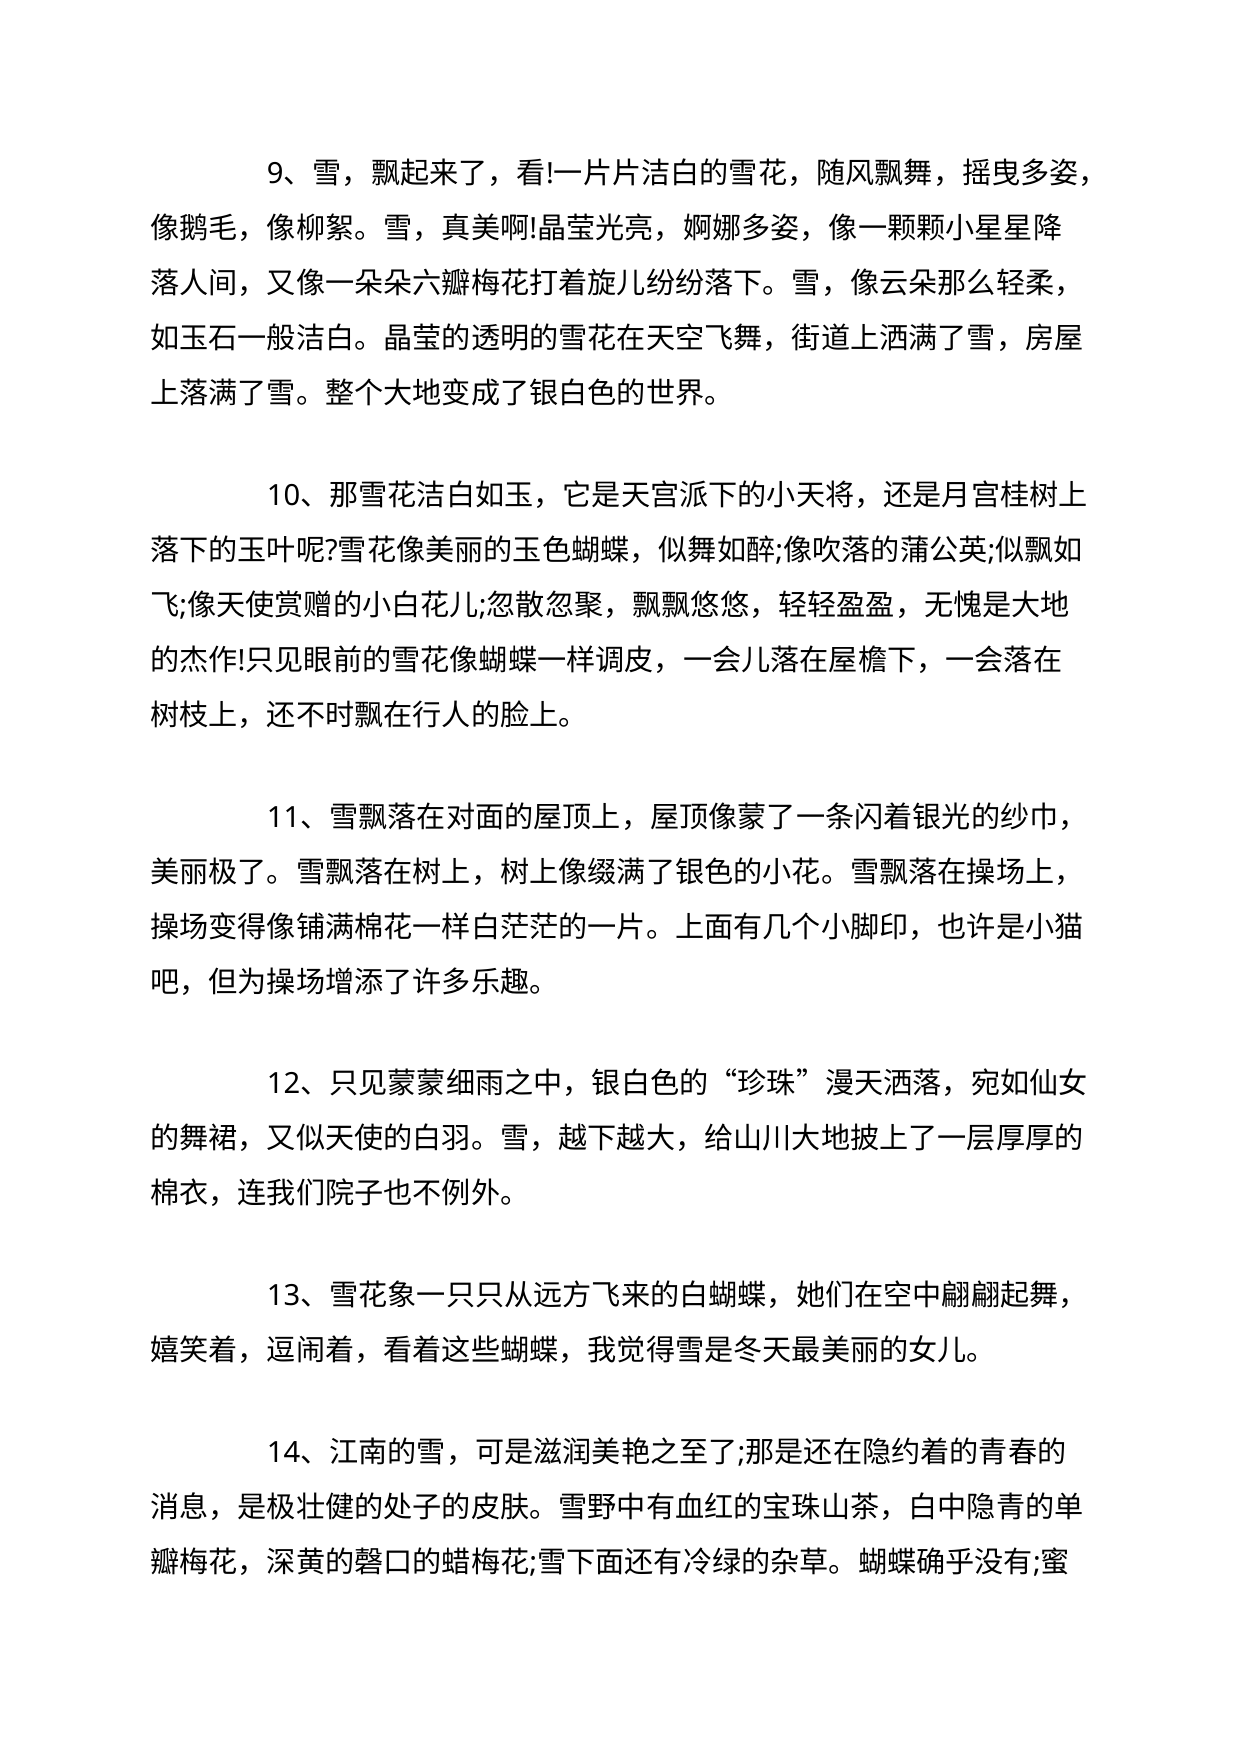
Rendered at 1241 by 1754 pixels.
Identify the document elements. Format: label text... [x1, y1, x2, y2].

text 9、雪，飘起来了，看!一片片洁白的雪花，随风飘舞，摇曳多姿，像鹅毛，像柳絮。雪，真美啊!晶莹光亮，婀娜多姿，像一颗颗小星星降落人间，又像一朵朵六瓣梅花打着旋儿纷纷落下。雪，像云朵那么轻柔，如玉石一般洁白。晶莹的透明的雪花在天空飞舞，街道上洒满了雪，房屋上落满了雪。整个大地变成了银白色的世界。 [150, 150, 1090, 412]
text 13、雪花象一只只从远方飞来的白蝴蝶，她们在空中翩翩起舞，嬉笑着，逗闹着，看着这些蝴蝶，我觉得雪是冬天最美丽的女儿。 [150, 1272, 1090, 1369]
text 11、雪飘落在对面的屋顶上，屋顶像蒙了一条闪着银光的纱巾，美丽极了。雪飘落在树上，树上像缀满了银色的小花。雪飘落在操场上，操场变得像铺满棉花一样白茫茫的一片。上面有几个小脚印，也许是小猫吧，但为操场增添了许多乐趣。 [150, 793, 1090, 1000]
text 10、那雪花洁白如玉，它是天宫派下的小天将，还是月宫桂树上落下的玉叶呢?雪花像美丽的玉色蝴蝶，似舞如醉;像吹落的蒲公英;似飘如飞;像天使赏赠的小白花儿;忽散忽聚，飘飘悠悠，轻轻盈盈，无愧是大地的杰作!只见眼前的雪花像蝴蝶一样调皮，一会儿落在屋檐下，一会落在树枝上，还不时飘在行人的脸上。 [150, 472, 1090, 734]
text 12、只见蒙蒙细雨之中，银白色的“珍珠”漫天洒落，宛如仙女的舞裙，又似天使的白羽。雪，越下越大，给山川大地披上了一层厚厚的棉衣，连我们院子也不例外。 [150, 1060, 1090, 1212]
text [150, 1428, 1090, 1581]
